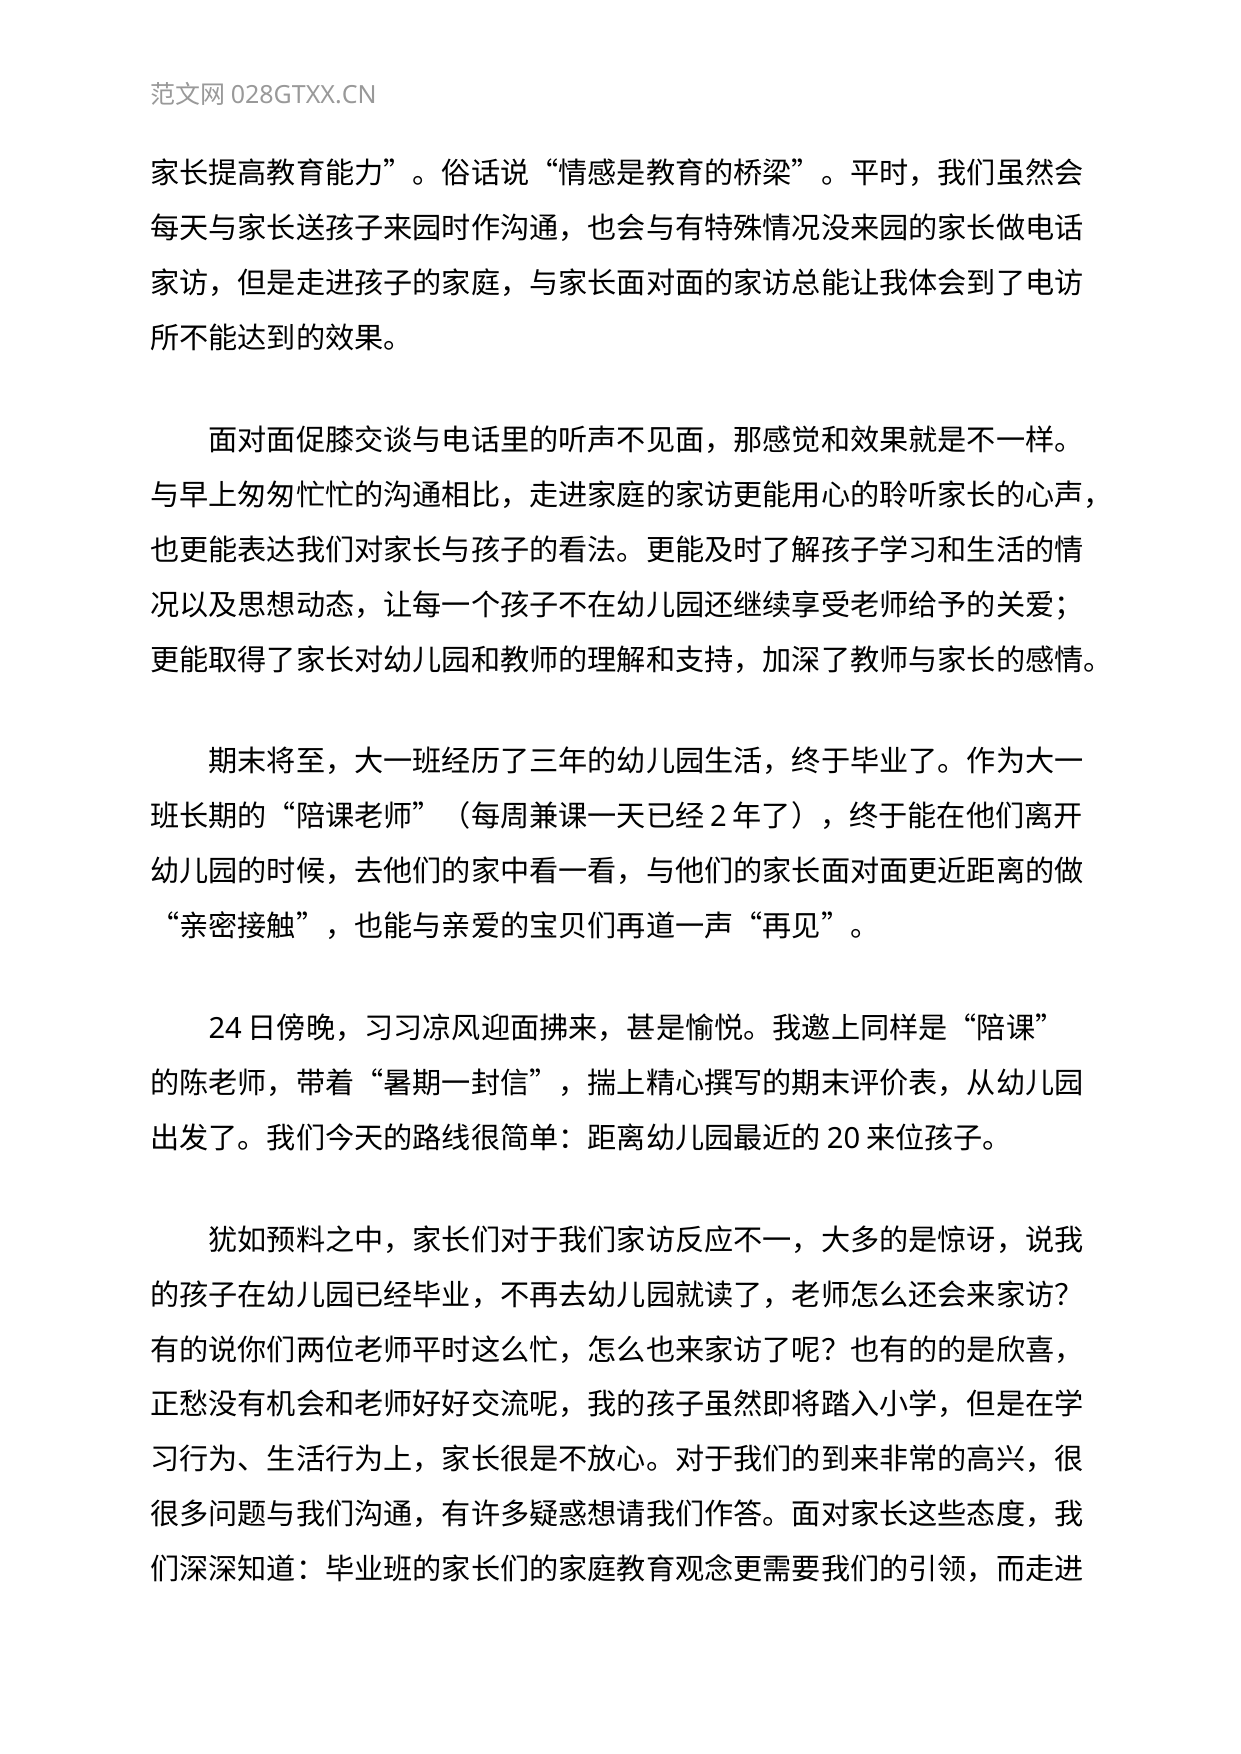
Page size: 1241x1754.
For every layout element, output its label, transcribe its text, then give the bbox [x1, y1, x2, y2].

text 期末将至，大一班经历了三年的幼儿园生活，终于毕业了。作为大一班长期的“陪课老师”（每周兼课一天已经2年了），终于能在他们离开幼儿园的时候，去他们的家中看一看，与他们的家长面对面更近距离的做“亲密接触”，也能与亲爱的宝贝们再道一声“再见”。 [150, 738, 1090, 945]
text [150, 1216, 1090, 1588]
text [150, 150, 1090, 357]
text 24日傍晚，习习凉风迎面拂来，甚是愉悦。我邀上同样是“陪课”的陈老师，带着“暑期一封信”，揣上精心撰写的期末评价表，从幼儿园出发了。我们今天的路线很简单：距离幼儿园最近的20来位孩子。 [150, 1004, 1090, 1157]
text 面对面促膝交谈与电话里的听声不见面，那感觉和效果就是不一样。与早上匆匆忙忙的沟通相比，走进家庭的家访更能用心的聆听家长的心声，也更能表达我们对家长与孩子的看法。更能及时了解孩子学习和生活的情况以及思想动态，让每一个孩子不在幼儿园还继续享受老师给予的关爱；更能取得了家长对幼儿园和教师的理解和支持，加深了教师与家长的感情。 [150, 416, 1090, 678]
